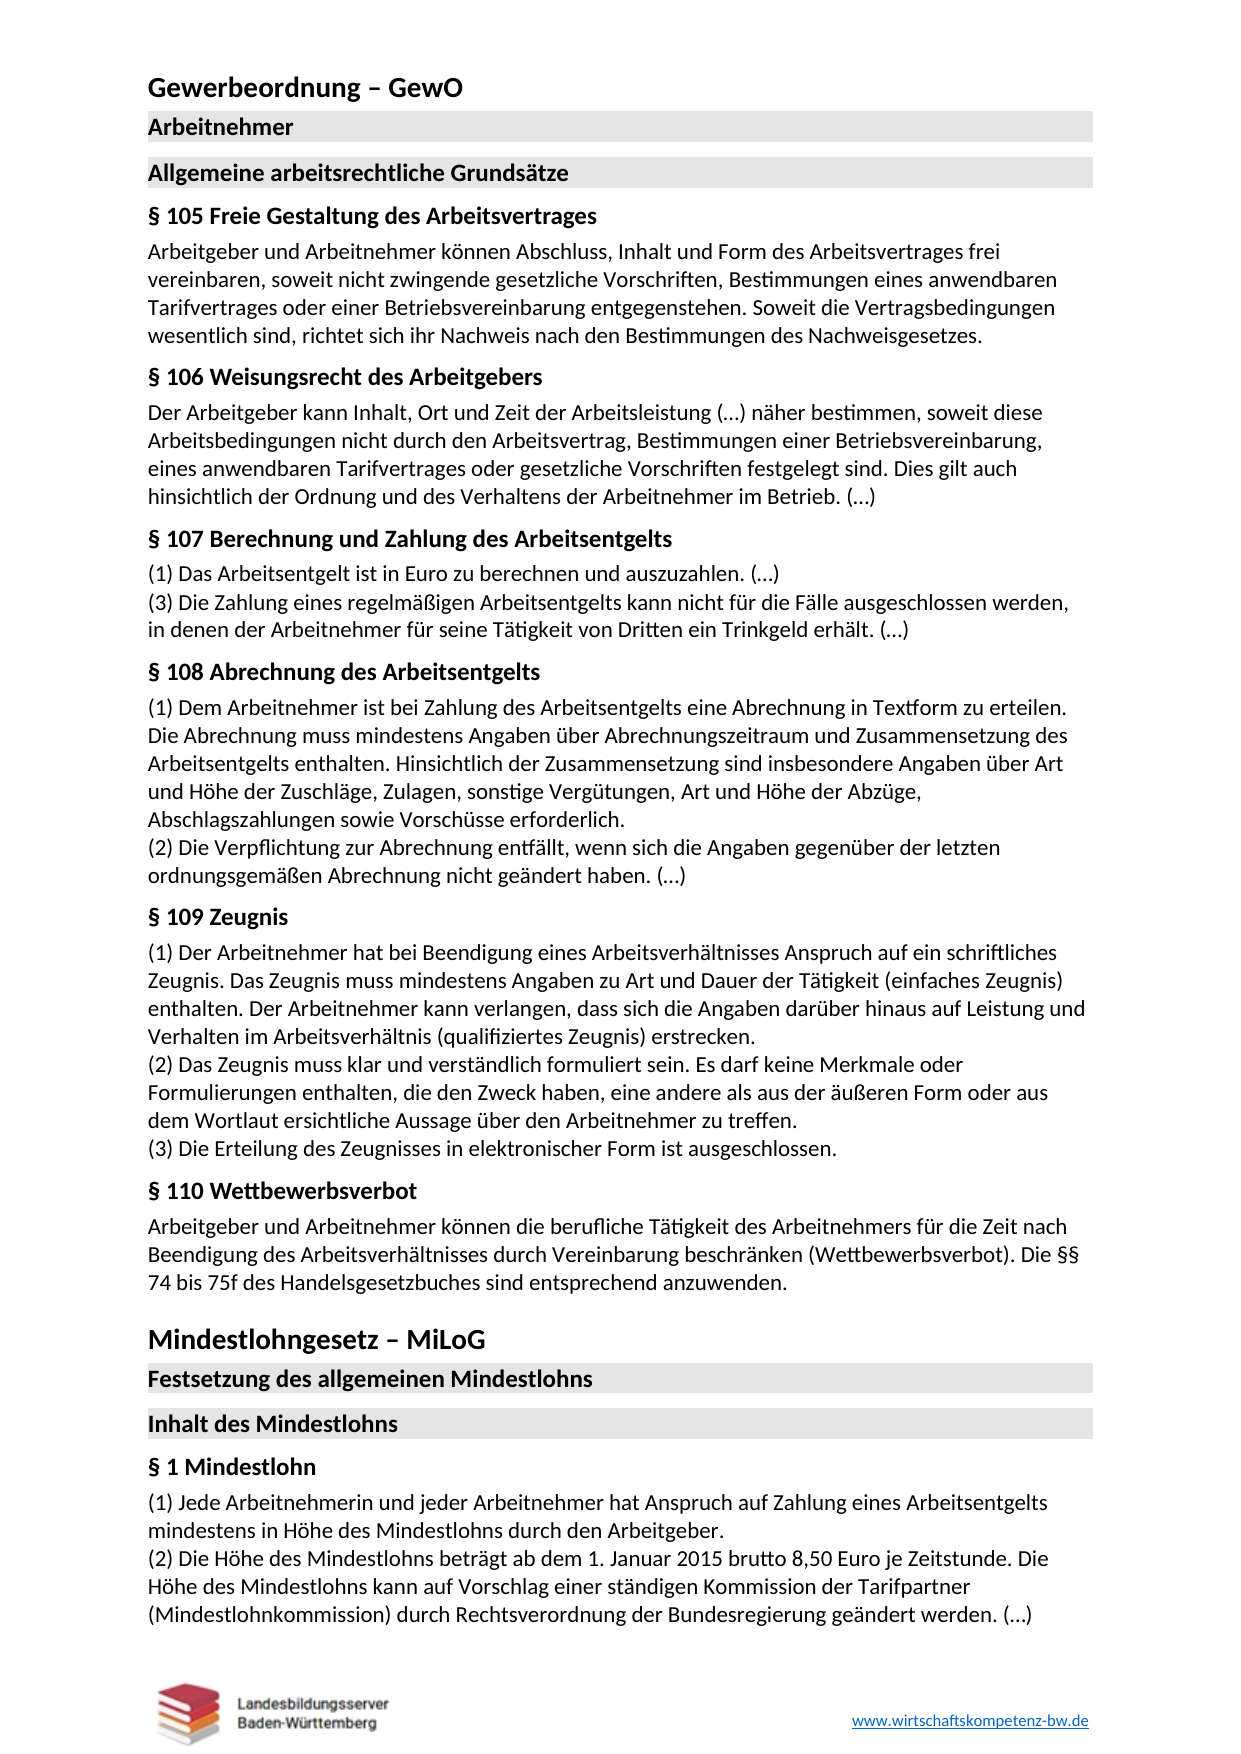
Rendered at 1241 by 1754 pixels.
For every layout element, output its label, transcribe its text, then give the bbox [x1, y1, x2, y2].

subtitle § 109 Zeugnis [148, 902, 1093, 932]
subtitle § 110 Wettbewerbsverbot [148, 1175, 1093, 1206]
text (1) Dem Arbeitnehmer ist bei Zahlung des Arbeitsentgelts eine Abrechnung in Textform zu erteilen. Die Abrechnung muss mindestens Angaben über Abrechnungszeitraum und Zusammensetzung des Arbeitsentgelts enthalten. Hinsichtlich der Zusammensetzung sind insbesondere Angaben über Art und Höhe der Zuschläge, Zulagen, sonstige Vergütungen, Art und Höhe der Abzüge, Abschlagszahlungen sowie Vorschüsse erforderlich. [148, 693, 1093, 833]
text (3) Die Erteilung des Zeugnisses in elektronischer Form ist ausgeschlossen. [148, 1134, 1093, 1162]
subtitle Mindestlohngesetz – MiLoG [148, 1321, 1093, 1356]
subtitle § 105 Freie Gestaltung des Arbeitsvertrages [148, 200, 1093, 231]
subtitle § 107 Berechnung und Zahlung des Arbeitsentgelts [148, 523, 1093, 553]
text Festsetzung des allgemeinen Mindestlohns [148, 1363, 1093, 1393]
text (2) Das Zeugnis muss klar und verständlich formuliert sein. Es darf keine Merkmale oder Formulierungen enthalten, die den Zweck haben, eine andere als aus der äußeren Form oder aus dem Wortlaut ersichtliche Aussage über den Arbeitnehmer zu treffen. [148, 1050, 1093, 1134]
text Inhalt des Mindestlohns [148, 1408, 1093, 1439]
text Der Arbeitgeber kann Inhalt, Ort und Zeit der Arbeitsleistung (…) näher bestimmen, soweit diese Arbeitsbedingungen nicht durch den Arbeitsvertrag, Bestimmungen einer Betriebsvereinbarung, eines anwendbaren Tarifvertrages oder gesetzliche Vorschriften festgelegt sind. Dies gilt auch hinsichtlich der Ordnung und des Verhaltens der Arbeitnehmer im Betrieb. (…) [148, 398, 1093, 510]
subtitle § 108 Abrechnung des Arbeitsentgelts [148, 656, 1093, 687]
text Arbeitgeber und Arbeitnehmer können die berufliche Tätigkeit des Arbeitnehmers für die Zeit nach Beendigung des Arbeitsverhältnisses durch Vereinbarung beschränken (Wettbewerbsverbot). Die §§ 74 bis 75f des Handelsgesetzbuches sind entsprechend anzuwenden. [148, 1212, 1093, 1296]
text (3) Die Zahlung eines regelmäßigen Arbeitsentgelts kann nicht für die Fälle ausgeschlossen werden, in denen der Arbeitnehmer für seine Tätigkeit von Dritten ein Trinkgeld erhält. (…) [148, 588, 1093, 644]
text Allgemeine arbeitsrechtliche Grundsätze [148, 157, 1093, 188]
picture [148, 1672, 399, 1750]
text (2) Die Verpflichtung zur Abrechnung entfällt, wenn sich die Angaben gegenüber der letzten ordnungsgemäßen Abrechnung nicht geändert haben. (…) [148, 833, 1093, 889]
subtitle Gewerbeordnung – GewO [148, 69, 1093, 105]
text (1) Der Arbeitnehmer hat bei Beendigung eines Arbeitsverhältnisses Anspruch auf ein schriftliches Zeugnis. Das Zeugnis muss mindestens Angaben zu Art und Dauer der Tätigkeit (einfaches Zeugnis) enthalten. Der Arbeitnehmer kann verlangen, dass sich die Angaben darüber hinaus auf Leistung und Verhalten im Arbeitsverhältnis (qualifiziertes Zeugnis) erstrecken. [148, 938, 1093, 1050]
text (2) Die Höhe des Mindestlohns beträgt ab dem 1. Januar 2015 brutto 8,50 Euro je Zeitstunde. Die Höhe des Mindestlohns kann auf Vorschlag einer ständigen Kommission der Tarifpartner (Mindestlohnkommission) durch Rechtsverordnung der Bundesregierung geändert werden. (…) [148, 1544, 1093, 1628]
subtitle § 1 Mindestlohn [148, 1452, 1093, 1482]
text Arbeitnehmer [148, 111, 1093, 142]
text (1) Jede Arbeitnehmerin und jeder Arbeitnehmer hat Anspruch auf Zahlung eines Arbeitsentgelts mindestens in Höhe des Mindestlohns durch den Arbeitgeber. [148, 1488, 1093, 1544]
subtitle § 106 Weisungsrecht des Arbeitgebers [148, 361, 1093, 392]
text Arbeitgeber und Arbeitnehmer können Abschluss, Inhalt und Form des Arbeitsvertrages frei vereinbaren, soweit nicht zwingende gesetzliche Vorschriften, Bestimmungen eines anwendbaren Tarifvertrages oder einer Betriebsvereinbarung entgegenstehen. Soweit die Vertragsbedingungen wesentlich sind, richtet sich ihr Nachweis nach den Bestimmungen des Nachweisgesetzes. [148, 237, 1093, 349]
text (1) Das Arbeitsentgelt ist in Euro zu berechnen und auszuzahlen. (…) [148, 559, 1093, 588]
